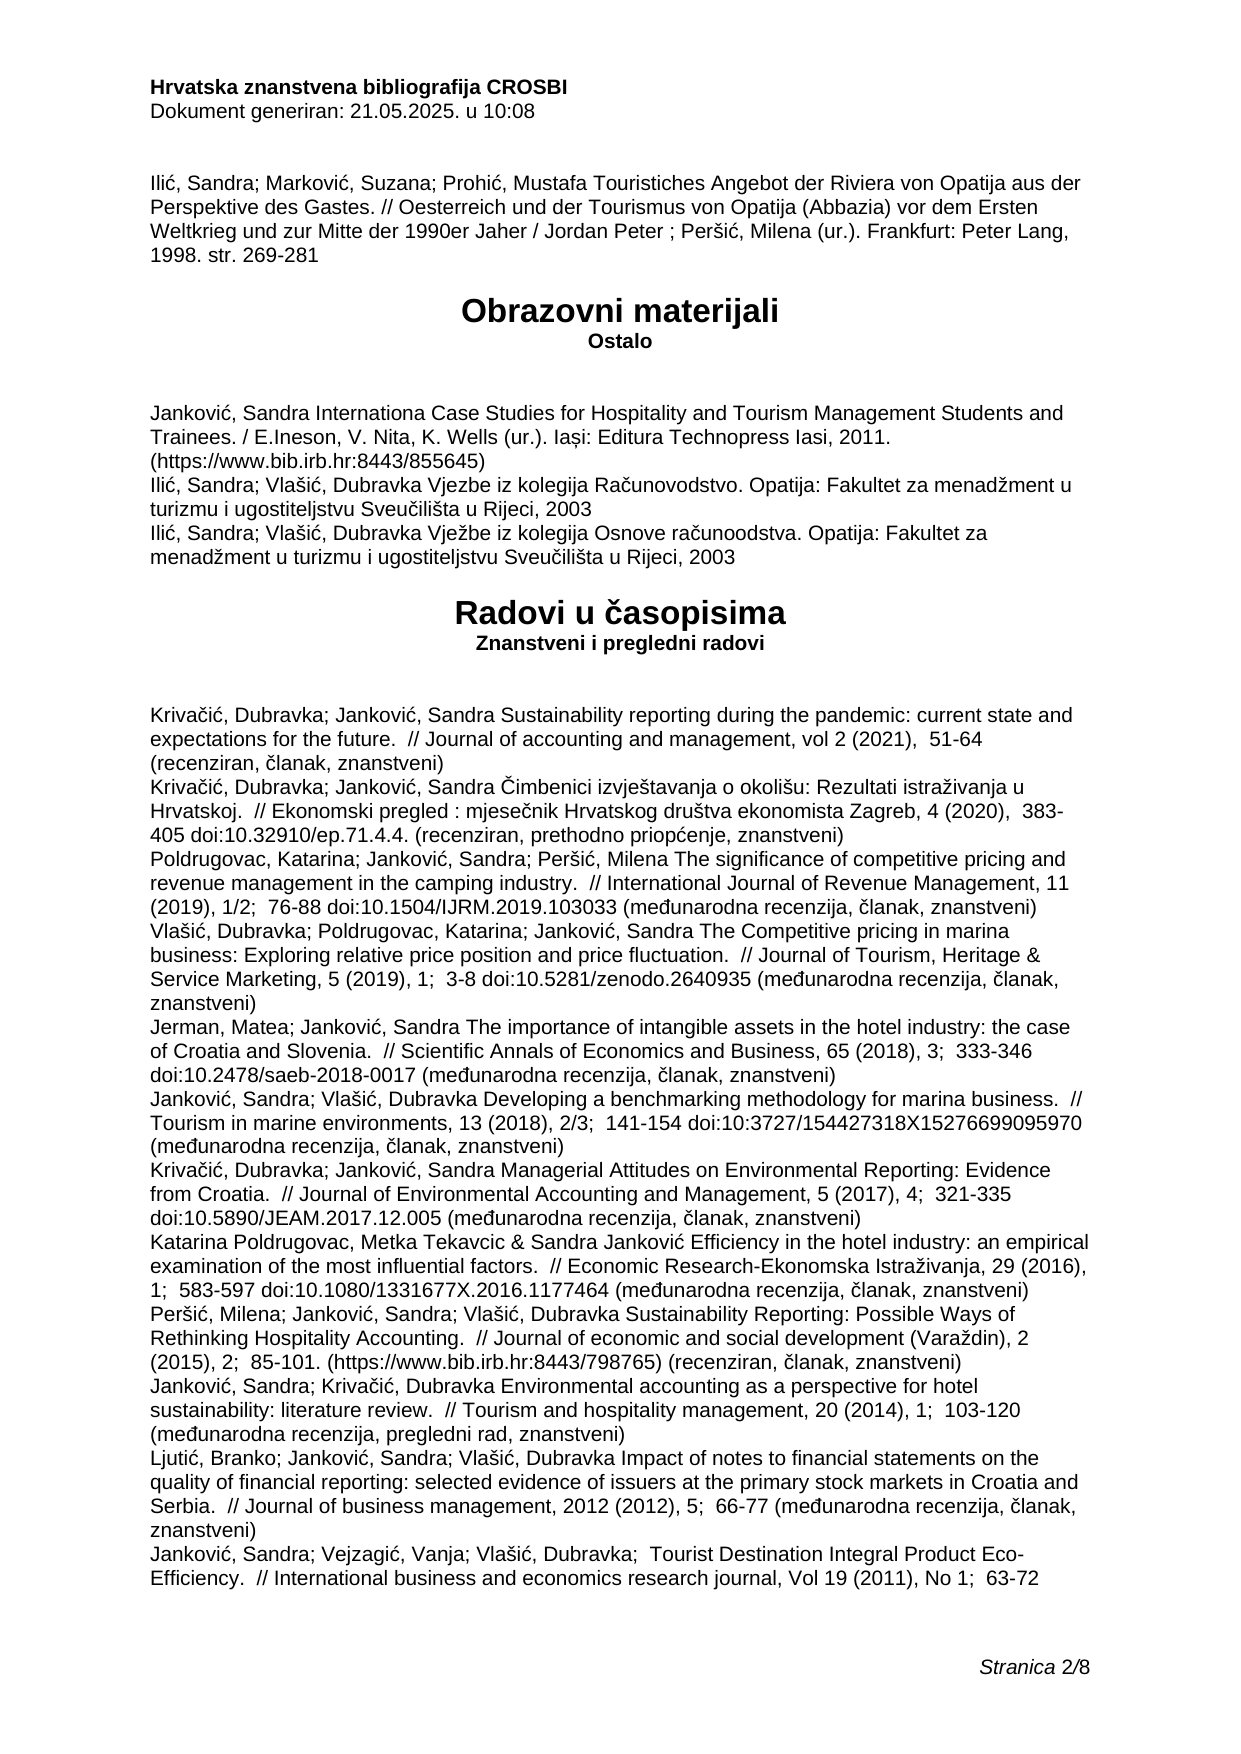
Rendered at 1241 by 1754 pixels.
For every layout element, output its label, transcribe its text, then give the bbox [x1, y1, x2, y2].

text Krivačić, Dubravka; Janković, Sandra [150, 775, 1090, 847]
text Janković, Sandra; Krivačić, Dubravka [150, 1374, 1090, 1446]
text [150, 1542, 1090, 1589]
subtitle Obrazovni materijali [150, 291, 1090, 329]
subtitle Radovi u časopisima [150, 593, 1090, 631]
text Poldrugovac, Katarina; Janković, Sandra; Peršić, Milena [150, 847, 1090, 919]
text Janković, Sandra; Vlašić, Dubravka [150, 1086, 1090, 1158]
subtitle Ostalo [150, 329, 1090, 353]
text Ilić, Sandra; Vlašić, Dubravka [150, 473, 1090, 521]
text Ljutić, Branko; Janković, Sandra; Vlašić, Dubravka [150, 1446, 1090, 1542]
text Krivačić, Dubravka; Janković, Sandra [150, 1158, 1090, 1230]
subtitle Znanstveni i pregledni radovi [150, 631, 1090, 655]
text Jerman, Matea; Janković, Sandra [150, 1014, 1090, 1086]
text Vlašić, Dubravka; Poldrugovac, Katarina; Janković, Sandra [150, 919, 1090, 1014]
text Ilić, Sandra; Marković, Suzana; Prohić, Mustafa [150, 171, 1090, 267]
text Katarina Poldrugovac, Metka Tekavcic & Sandra Janković [150, 1230, 1090, 1302]
text Ilić, Sandra; Vlašić, Dubravka [150, 521, 1090, 569]
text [150, 1302, 1090, 1374]
text Janković, Sandra [150, 401, 1090, 473]
text Krivačić, Dubravka; Janković, Sandra [150, 703, 1090, 775]
